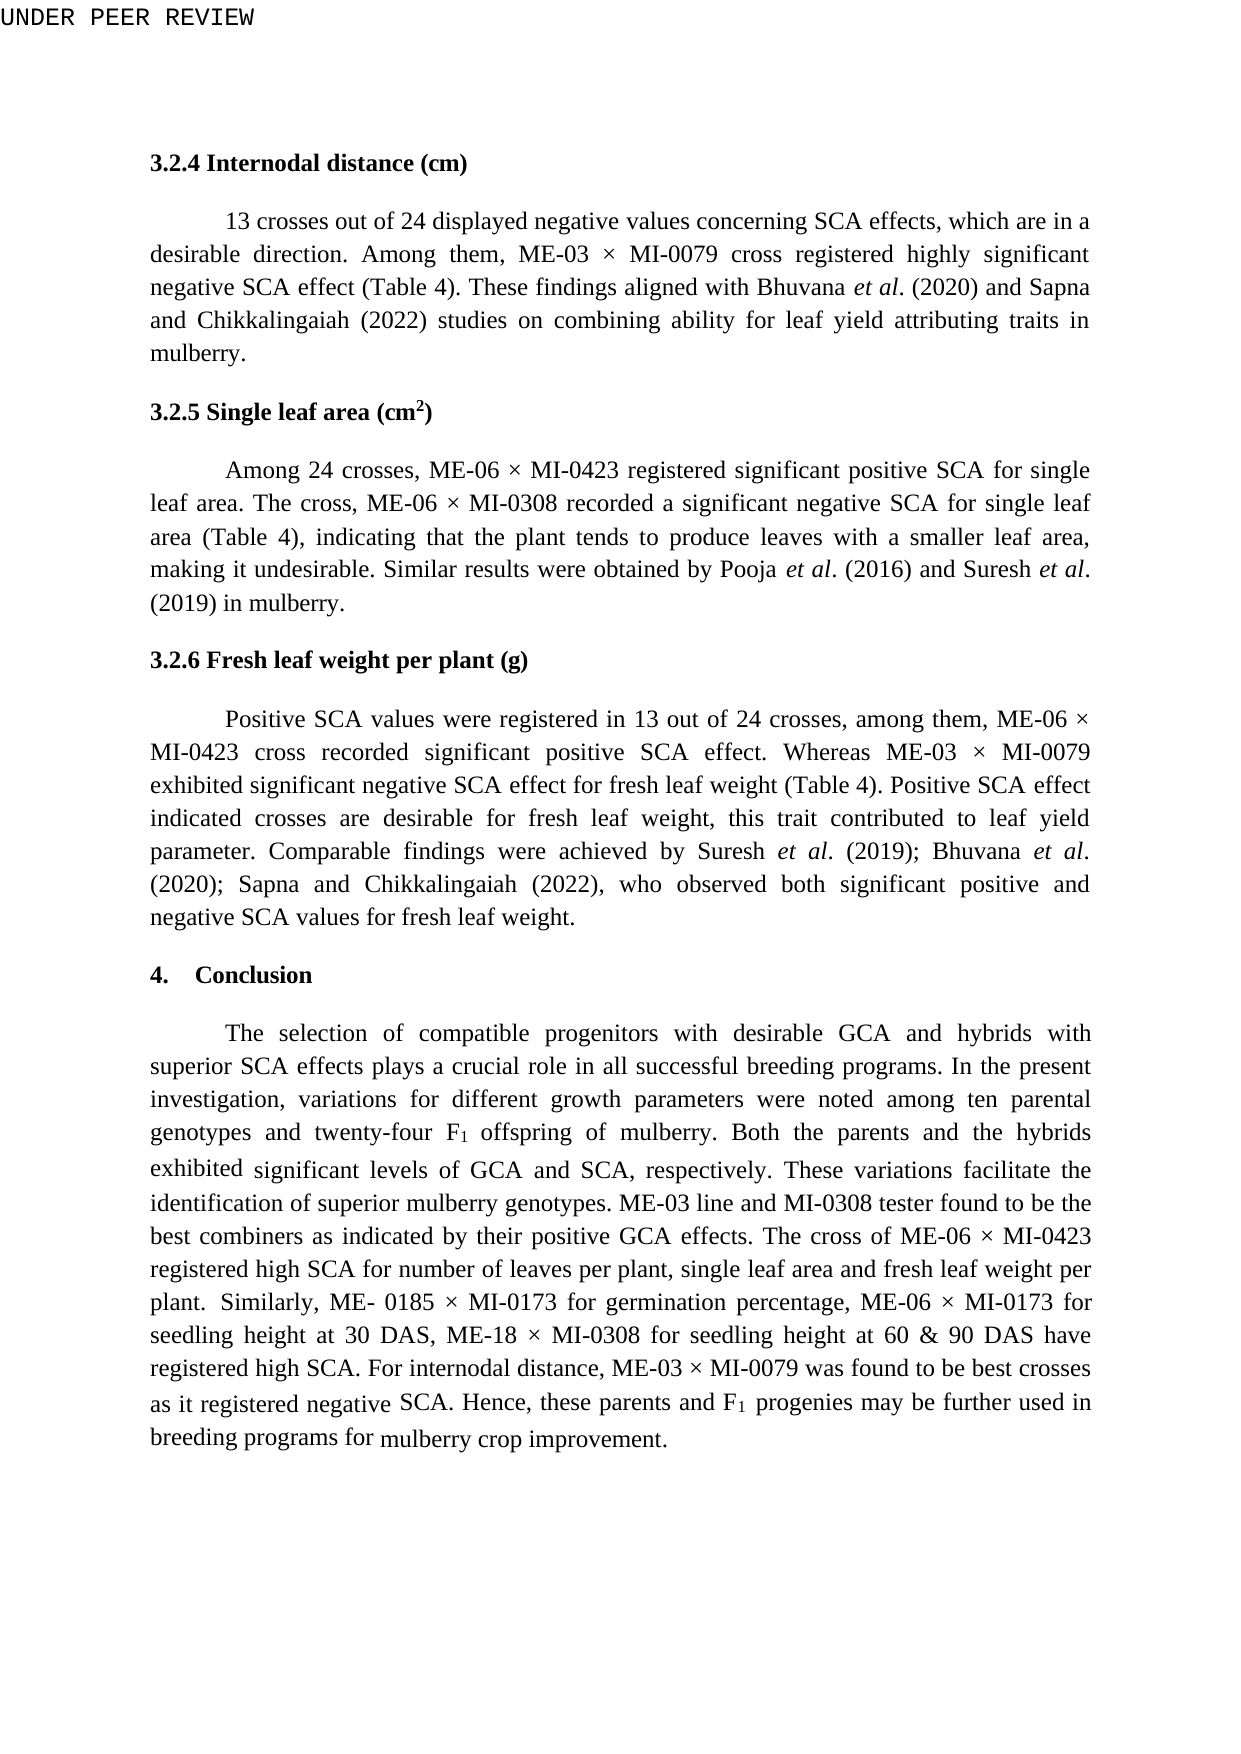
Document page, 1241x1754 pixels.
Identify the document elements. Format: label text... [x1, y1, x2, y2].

subtitle Conclusion [150, 960, 1093, 989]
subtitle Internodal distance (cm) [150, 148, 1093, 177]
text Positive SCA values were registered in 13 out of 24 crosses, among them, ME-06 × MI-0423 cross recorded significant positive SCA effect. Whereas ME-03 × MI-0079 exhibited significant negative SCA effect for fresh leaf weight (Table 4). Positive SCA effect indicated crosses are desirable for fresh leaf weight, this trait contributed to leaf yield parameter. Comparable findings were achieved by Suresh et al. (2019); Bhuvana et al. (2020); Sapna and Chikkalingaiah (2022), who observed both significant positive and negative SCA values for fresh leaf weight. [150, 704, 1091, 931]
text Among 24 crosses, ME-06 × MI-0423 registered significant positive SCA for single leaf area. The cross, ME-06 × MI-0308 recorded a significant negative SCA for single leaf area (Table 4), indicating that the plant tends to produce leaves with a smaller leaf area, making it undesirable. Similar results were obtained by Pooja et al. (2016) and Suresh et al. (2019) in mulberry. [150, 456, 1091, 616]
subtitle Single leaf area (cm2) [150, 396, 1093, 426]
text 13 crosses out of 24 displayed negative values concerning SCA effects, which are in a desirable direction. Among them, ME-03 × MI-0079 cross registered highly significant negative SCA effect (Table 4). These findings aligned with Bhuvana et al. (2020) and Sapna and Chikkalingaiah (2022) studies on combining ability for leaf yield attributing traits in mulberry. [150, 206, 1091, 367]
subtitle Fresh leaf weight per plant (g) [150, 646, 1093, 674]
text The selection of compatible progenitors with desirable GCA and hybrids with superior SCA effects plays a crucial role in all successful breeding programs. In the present investigation, variations for different growth parameters were noted among ten parental genotypes and twenty-four F1 offspring of mulberry. Both the parents and the hybrids exhibited significant levels of GCA and SCA, respectively. These variations facilitate the identification of superior mulberry genotypes. ME-03 line and MI-0308 tester found to be the best combiners as indicated by their positive GCA effects. The cross of ME-06 × MI-0423 registered high SCA for number of leaves per plant, single leaf area and fresh leaf weight per plant. Similarly, ME- 0185 × MI-0173 for germination percentage, ME-06 × MI-0173 for seedling height at 30 DAS, ME-18 × MI-0308 for seedling height at 60 & 90 DAS have registered high SCA. For internodal distance, ME-03 × MI-0079 was found to be best crosses as it registered negative SCA. Hence, these parents and F1 progenies may be further used in breeding programs for mulberry crop improvement. [150, 1018, 1092, 1453]
